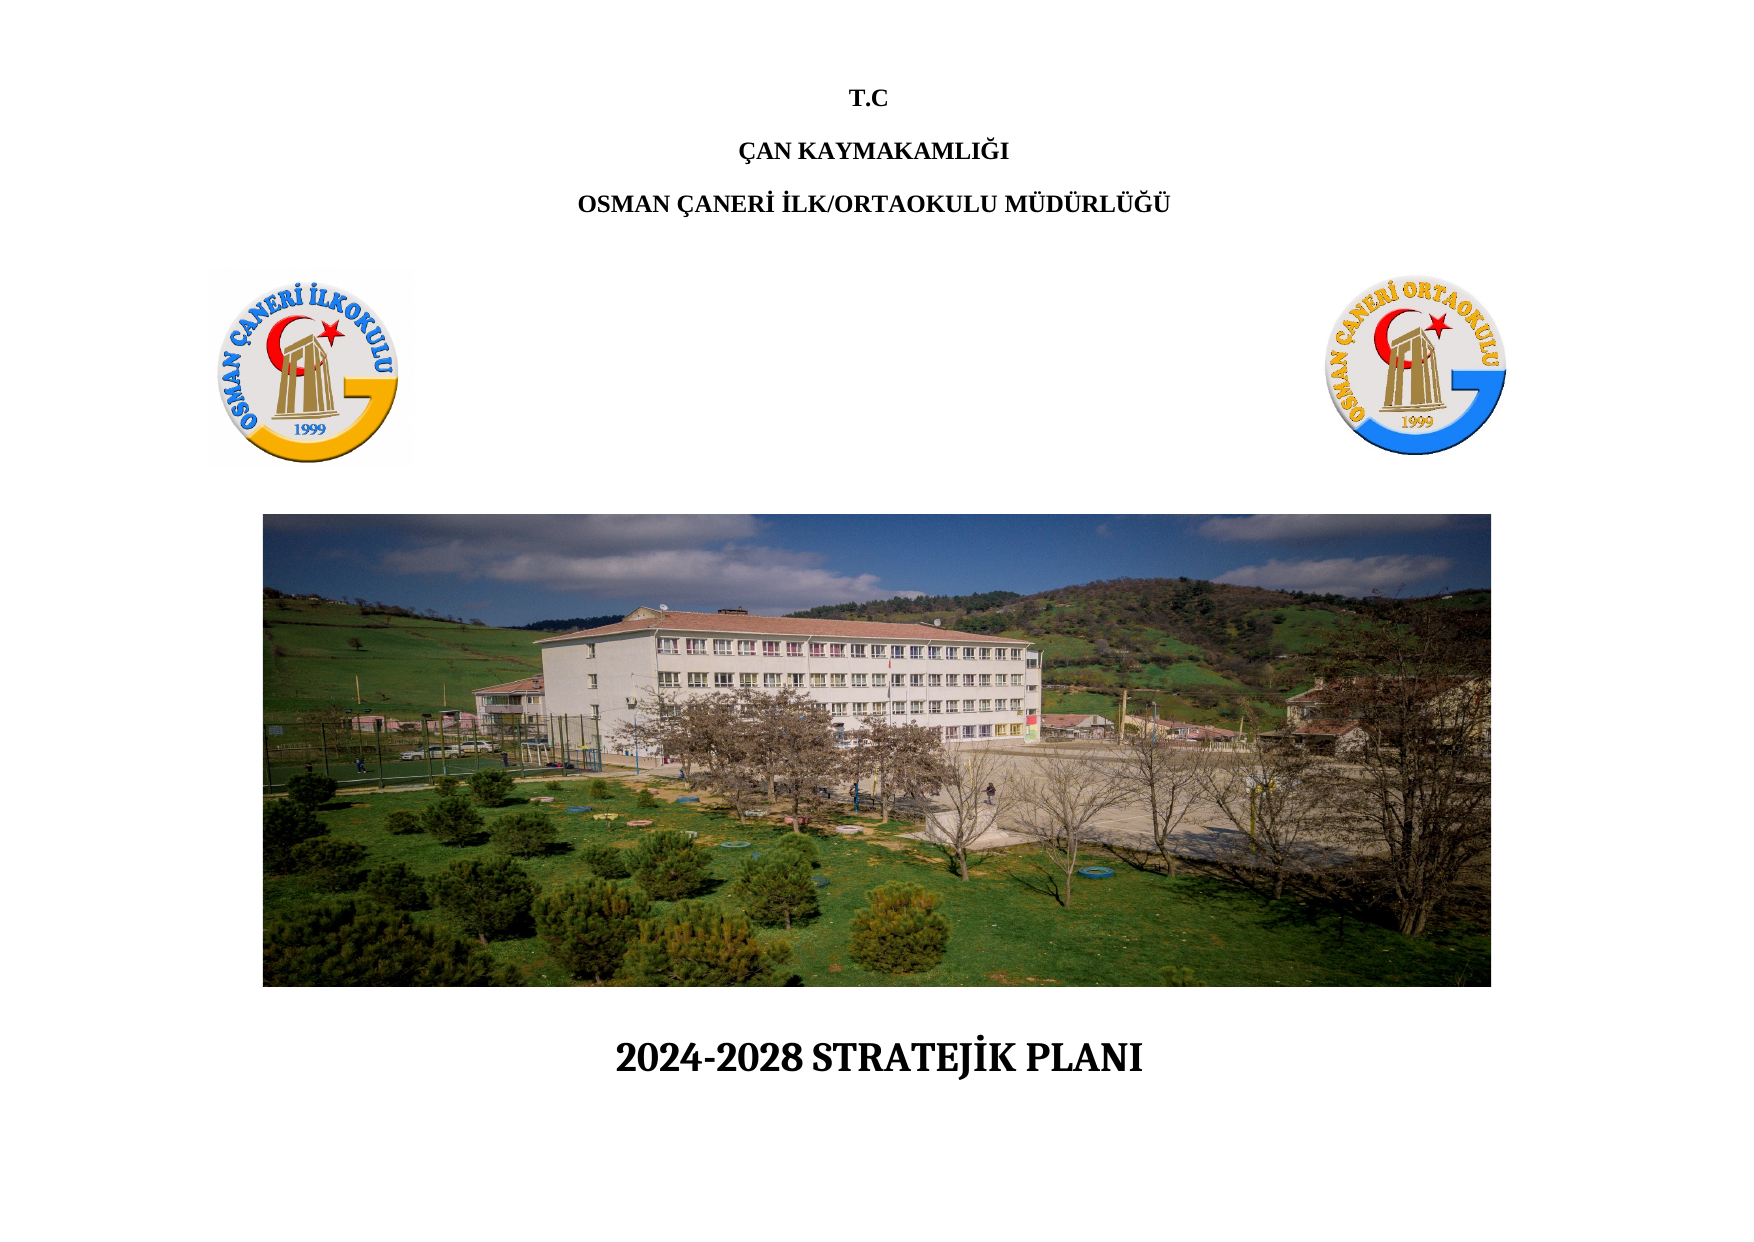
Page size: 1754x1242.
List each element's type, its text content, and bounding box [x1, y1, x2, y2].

text T.C [75, 83, 1663, 112]
text ÇAN KAYMAKAMLIĞI [85, 136, 1663, 165]
picture [208, 268, 415, 467]
picture [1302, 241, 1540, 467]
picture [262, 514, 1492, 987]
text OSMAN ÇANERİ İLK/ORTAOKULU MÜDÜRLÜĞÜ [85, 189, 1663, 217]
text 2024-2028 STRATEJİK PLANI [75, 1034, 1519, 1082]
